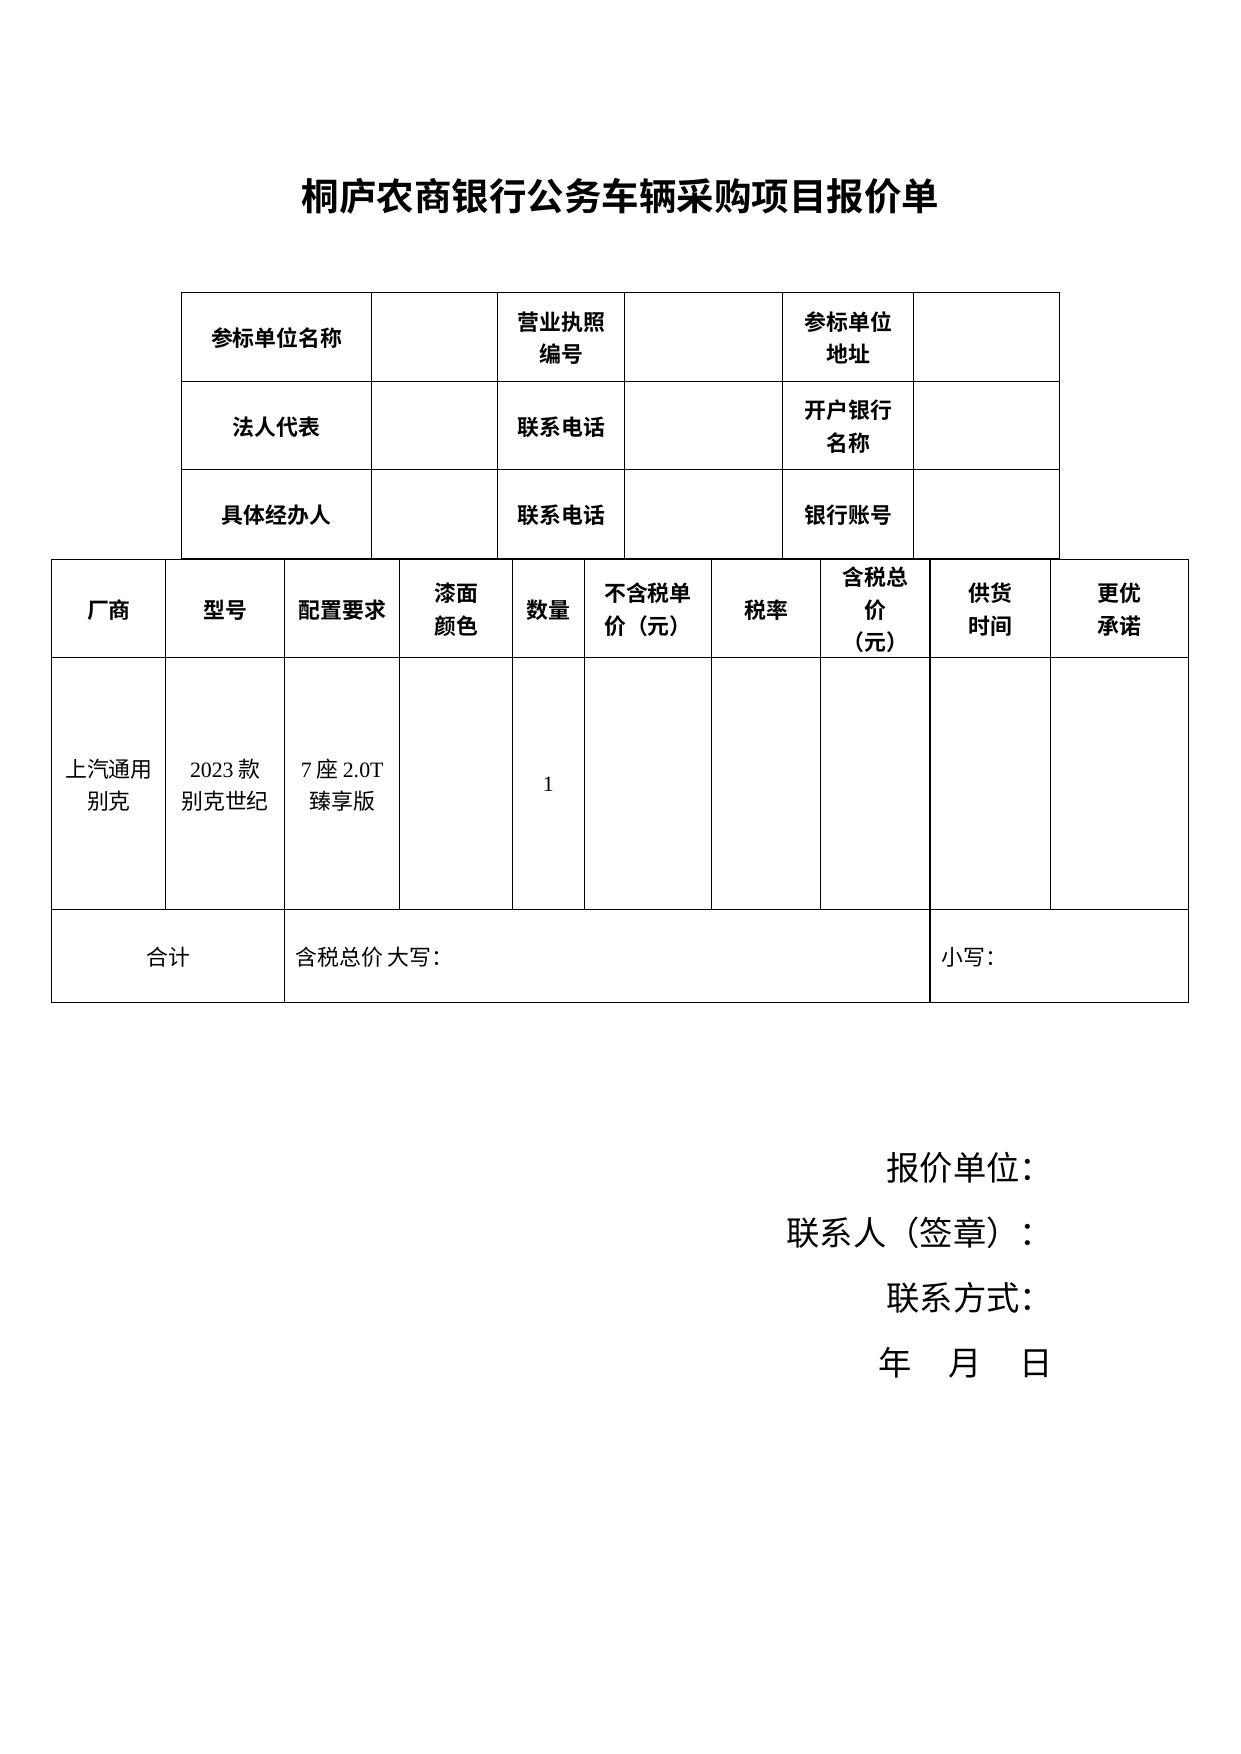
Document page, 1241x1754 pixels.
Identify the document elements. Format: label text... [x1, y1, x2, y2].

table_header 含税总价（元） [821, 560, 929, 657]
table_cell 具体经办人 [182, 470, 371, 558]
table_header 供货 时间 [931, 560, 1050, 657]
table_cell [821, 658, 929, 909]
table_cell [931, 658, 1050, 909]
table_header 型号 [166, 560, 284, 657]
table_cell [1051, 658, 1188, 909]
table_header [914, 293, 1059, 381]
table_cell [625, 382, 782, 469]
table_cell 1 [513, 658, 584, 909]
table_cell [400, 658, 512, 909]
table_header [372, 293, 497, 381]
table_cell 联系电话 [498, 382, 624, 469]
table_header 不含税单价（元） [585, 560, 711, 657]
table_cell 含税总价 大写： [285, 910, 929, 1002]
table_cell [372, 470, 497, 558]
table_cell 联系电话 [498, 470, 624, 558]
table_cell [914, 470, 1059, 558]
text 联系方式： [187, 1263, 1053, 1328]
table_cell 7座 2.0T 臻享版 [285, 658, 399, 909]
table_cell 小写： [931, 910, 1188, 1002]
text 报价单位： [187, 1133, 1053, 1198]
table_header 配置要求 [285, 560, 399, 657]
table_header 税率 [712, 560, 820, 657]
table_cell 合计 [52, 910, 284, 1002]
text 联系人（签章）： [187, 1198, 1053, 1263]
table_cell 2023款 别克世纪 [166, 658, 284, 909]
table_header 营业执照编号 [498, 293, 624, 381]
table_cell [712, 658, 820, 909]
table_cell 上汽通用 别克 [52, 658, 165, 909]
table_header 数量 [513, 560, 584, 657]
table_cell 银行账号 [783, 470, 913, 558]
table_cell [585, 658, 711, 909]
table_cell [625, 470, 782, 558]
table_cell 开户银行名称 [783, 382, 913, 469]
table_cell [372, 382, 497, 469]
table_header 参标单位地址 [783, 293, 913, 381]
table_header 参标单位名称 [182, 293, 371, 381]
table_cell 法人代表 [182, 382, 371, 469]
table_header 厂商 [52, 560, 165, 657]
text 桐庐农商银行公务车辆采购项目报价单 [187, 162, 1053, 227]
text 年 月 日 [187, 1328, 1053, 1393]
table_header 更优 承诺 [1051, 560, 1188, 657]
table_header [625, 293, 782, 381]
table_header 漆面 颜色 [400, 560, 512, 657]
table_cell [914, 382, 1059, 469]
